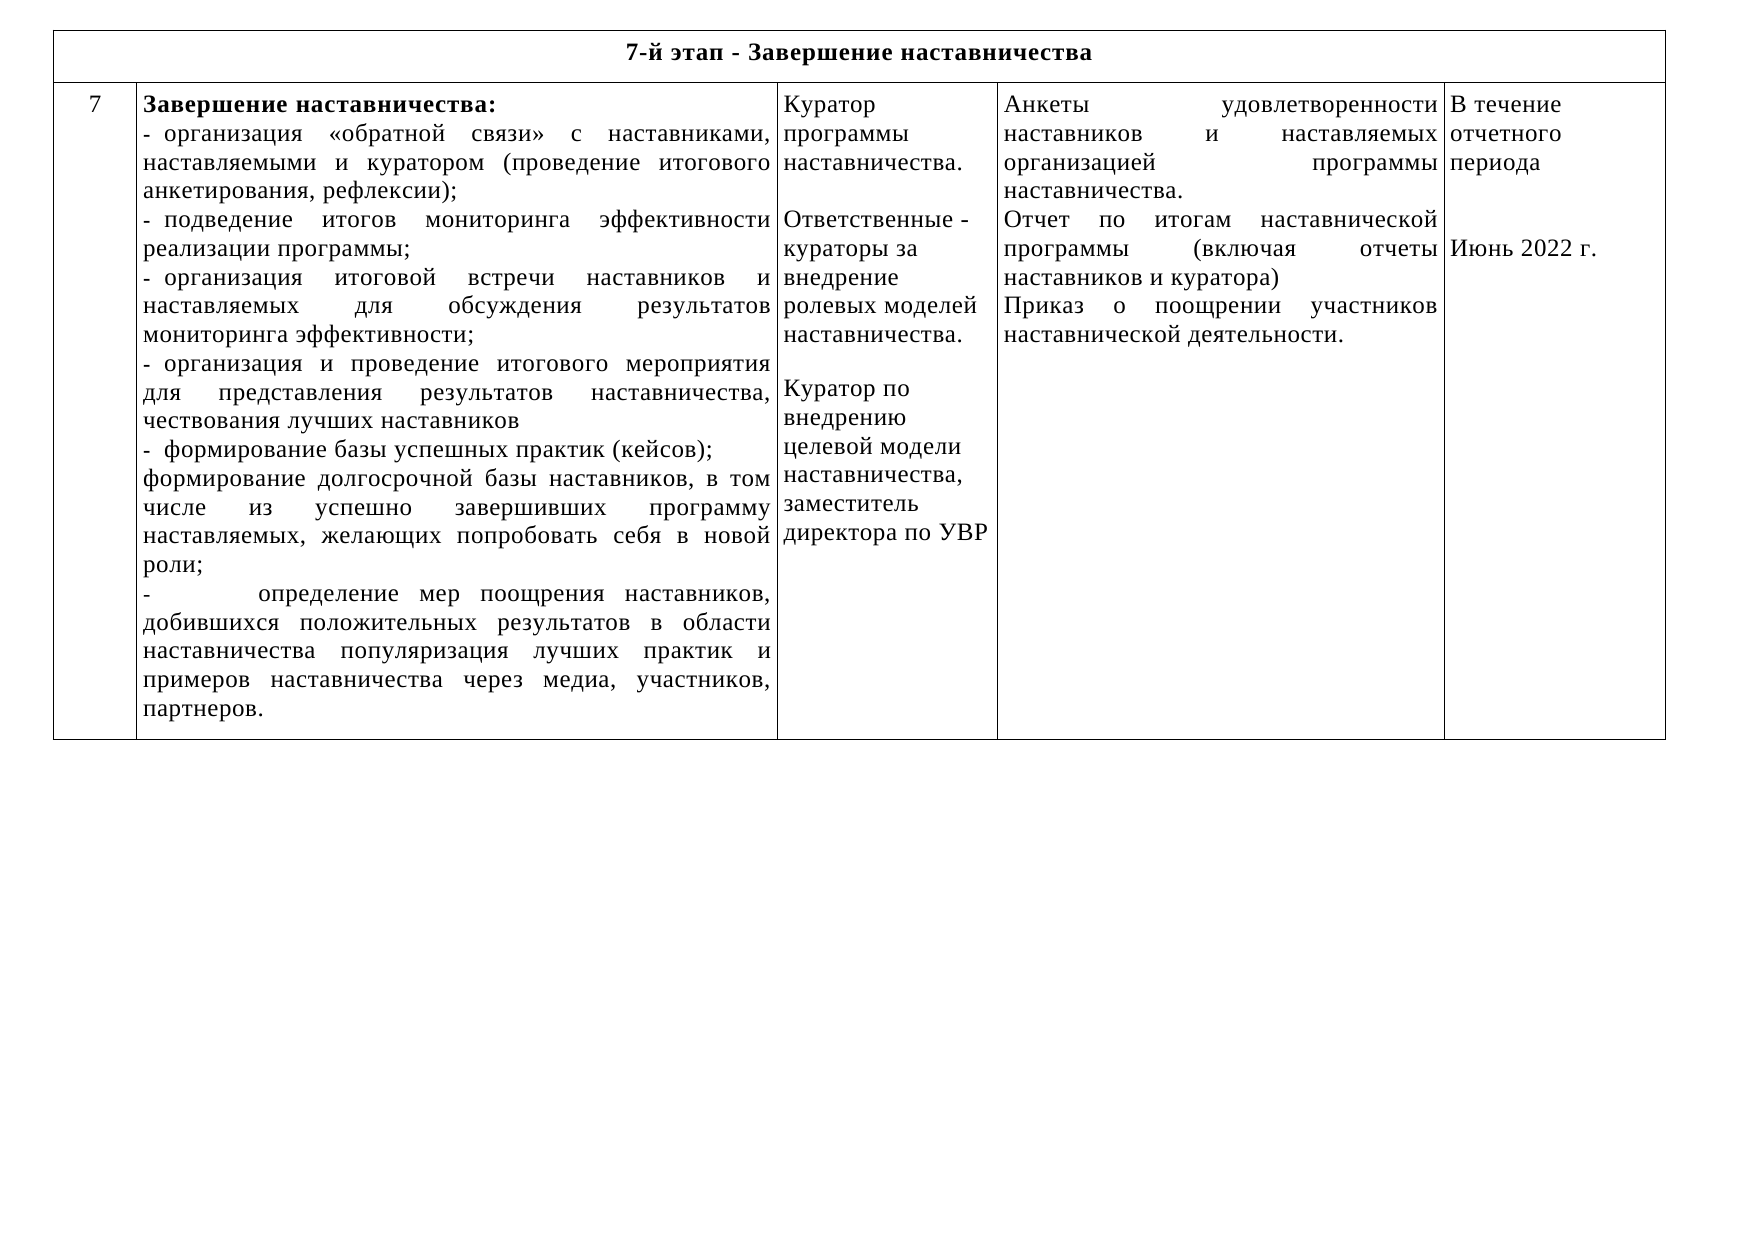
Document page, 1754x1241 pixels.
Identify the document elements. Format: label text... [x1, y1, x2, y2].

table_cell 7-й этап - Завершение наставничества [54, 31, 1665, 82]
table_cell 7 [54, 83, 136, 739]
table_cell Завершение наставничества: организация «обратной связи» с наставниками, наставляемыми и куратором (проведение итогового анкетирования, рефлексии); подведение итогов мониторинга эффективности реализации программы; организация итоговой встречи наставников и наставляемых для обсуждения результатов мониторинга эффективности; организация и проведение итогового мероприятия для представления результатов наставничества, чествования лучших наставников формирование базы успешных практик (кейсов); формирование долгосрочной базы наставников, в том числе из успешно завершивших программу наставляемых, желающих попробовать себя в новой роли; определение мер поощрения наставников, добившихся положительных результатов в области наставничества популяризация лучших практик и примеров наставничества через медиа, участников, партнеров. [137, 83, 777, 739]
table_cell Куратор программы наставничества. Ответственные - кураторы за внедрение ролевых моделей наставничества. Куратор по внедрению целевой модели наставничества, заместитель директора по УВР [778, 83, 997, 739]
table_cell Анкеты удовлетворенности наставников и наставляемых организацией программы наставничества. Отчет по итогам наставнической программы (включая отчеты наставников и куратора) Приказ о поощрении участников наставнической деятельности. [998, 83, 1444, 739]
table_cell В течение отчетного периода Июнь 2022 г. [1445, 83, 1665, 739]
